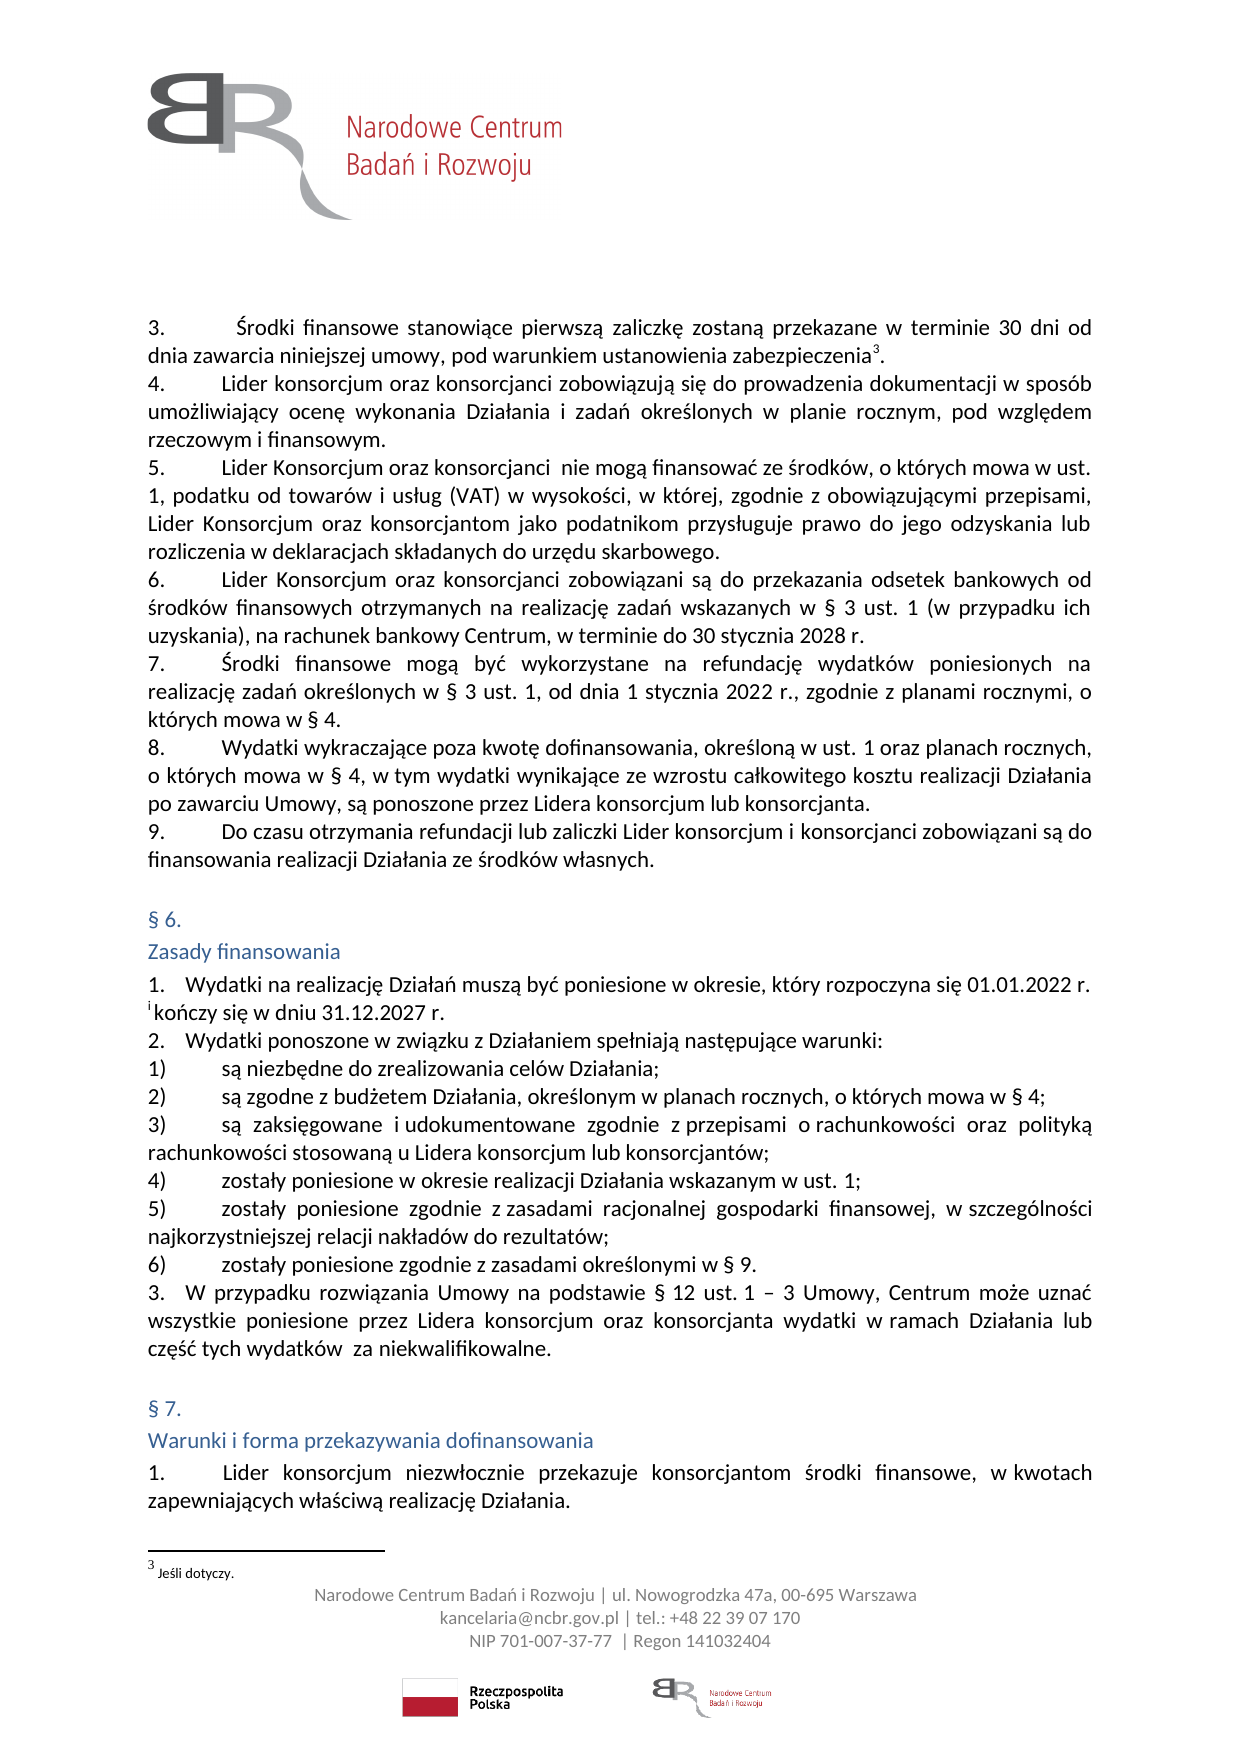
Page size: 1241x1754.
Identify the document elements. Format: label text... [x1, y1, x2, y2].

list Środki finansowe mogą być wykorzystane na refundację wydatków poniesionych na realizację zadań określonych w § 3 ust. 1, od dnia 1 stycznia 2022 r., zgodnie z planami rocznymi, o których mowa w § 4. [148, 649, 1093, 733]
subtitle Zasady finansowania [148, 937, 1093, 966]
list Lider konsorcjum niezwłocznie przekazuje konsorcjantom środki finansowe, w kwotach zapewniających właściwą realizację Działania. [148, 1458, 1093, 1514]
subtitle § 7. [148, 1394, 1093, 1422]
list Wydatki na realizację Działań muszą być poniesione w okresie, który rozpoczyna się 01.01.2022 r. i kończy się w dniu 31.12.2027 r. [148, 970, 1093, 1026]
list Do czasu otrzymania refundacji lub zaliczki Lider konsorcjum i konsorcjanci zobowiązani są do finansowania realizacji Działania ze środków własnych. [148, 817, 1093, 873]
list W przypadku rozwiązania Umowy na podstawie § 12 ust. 1 – 3 Umowy, Centrum może uznać wszystkie poniesione przez Lidera konsorcjum oraz konsorcjanta wydatki w ramach Działania lub część tych wydatków za niekwalifikowalne. [148, 1278, 1093, 1362]
picture [147, 73, 562, 220]
list są niezbędne do zrealizowania celów Działania; [148, 1054, 1093, 1082]
picture [393, 1670, 795, 1722]
list zostały poniesione w okresie realizacji Działania wskazanym w ust. 1; [148, 1166, 1093, 1194]
subtitle § 6. [148, 905, 1093, 933]
list Lider Konsorcjum oraz konsorcjanci nie mogą finansować ze środków, o których mowa w ust. 1, podatku od towarów i usług (VAT) w wysokości, w której, zgodnie z obowiązującymi przepisami, Lider Konsorcjum oraz konsorcjantom jako podatnikom przysługuje prawo do jego odzyskania lub rozliczenia w deklaracjach składanych do urzędu skarbowego. [148, 453, 1093, 565]
list Lider Konsorcjum oraz konsorcjanci zobowiązani są do przekazania odsetek bankowych od środków finansowych otrzymanych na realizację zadań wskazanych w § 3 ust. 1 (w przypadku ich uzyskania), na rachunek bankowy Centrum, w terminie do 30 stycznia 2028 r. [148, 565, 1093, 649]
list Wydatki ponoszone w związku z Działaniem spełniają następujące warunki: [148, 1026, 1093, 1054]
list Środki finansowe stanowiące pierwszą zaliczkę zostaną przekazane w terminie 30 dni od dnia zawarcia niniejszej umowy, pod warunkiem ustanowienia zabezpieczenia. [148, 313, 1093, 369]
subtitle Warunki i forma przekazywania dofinansowania [148, 1426, 1093, 1454]
list Wydatki wykraczające poza kwotę dofinansowania, określoną w ust. 1 oraz planach rocznych, o których mowa w § 4, w tym wydatki wynikające ze wzrostu całkowitego kosztu realizacji Działania po zawarciu Umowy, są ponoszone przez Lidera konsorcjum lub konsorcjanta. [148, 733, 1093, 817]
list są zaksięgowane i udokumentowane zgodnie z przepisami o rachunkowości oraz polityką rachunkowości stosowaną u Lidera konsorcjum lub konsorcjantów; [148, 1110, 1093, 1166]
list zostały poniesione zgodnie z zasadami określonymi w § 9. [148, 1250, 1093, 1278]
list zostały poniesione zgodnie z zasadami racjonalnej gospodarki finansowej, w szczególności najkorzystniejszej relacji nakładów do rezultatów; [148, 1194, 1093, 1250]
list Lider konsorcjum oraz konsorcjanci zobowiązują się do prowadzenia dokumentacji w sposób umożliwiający ocenę wykonania Działania i zadań określonych w planie rocznym, pod względem rzeczowym i finansowym. [148, 369, 1093, 453]
list są zgodne z budżetem Działania, określonym w planach rocznych, o których mowa w § 4; [148, 1082, 1093, 1110]
